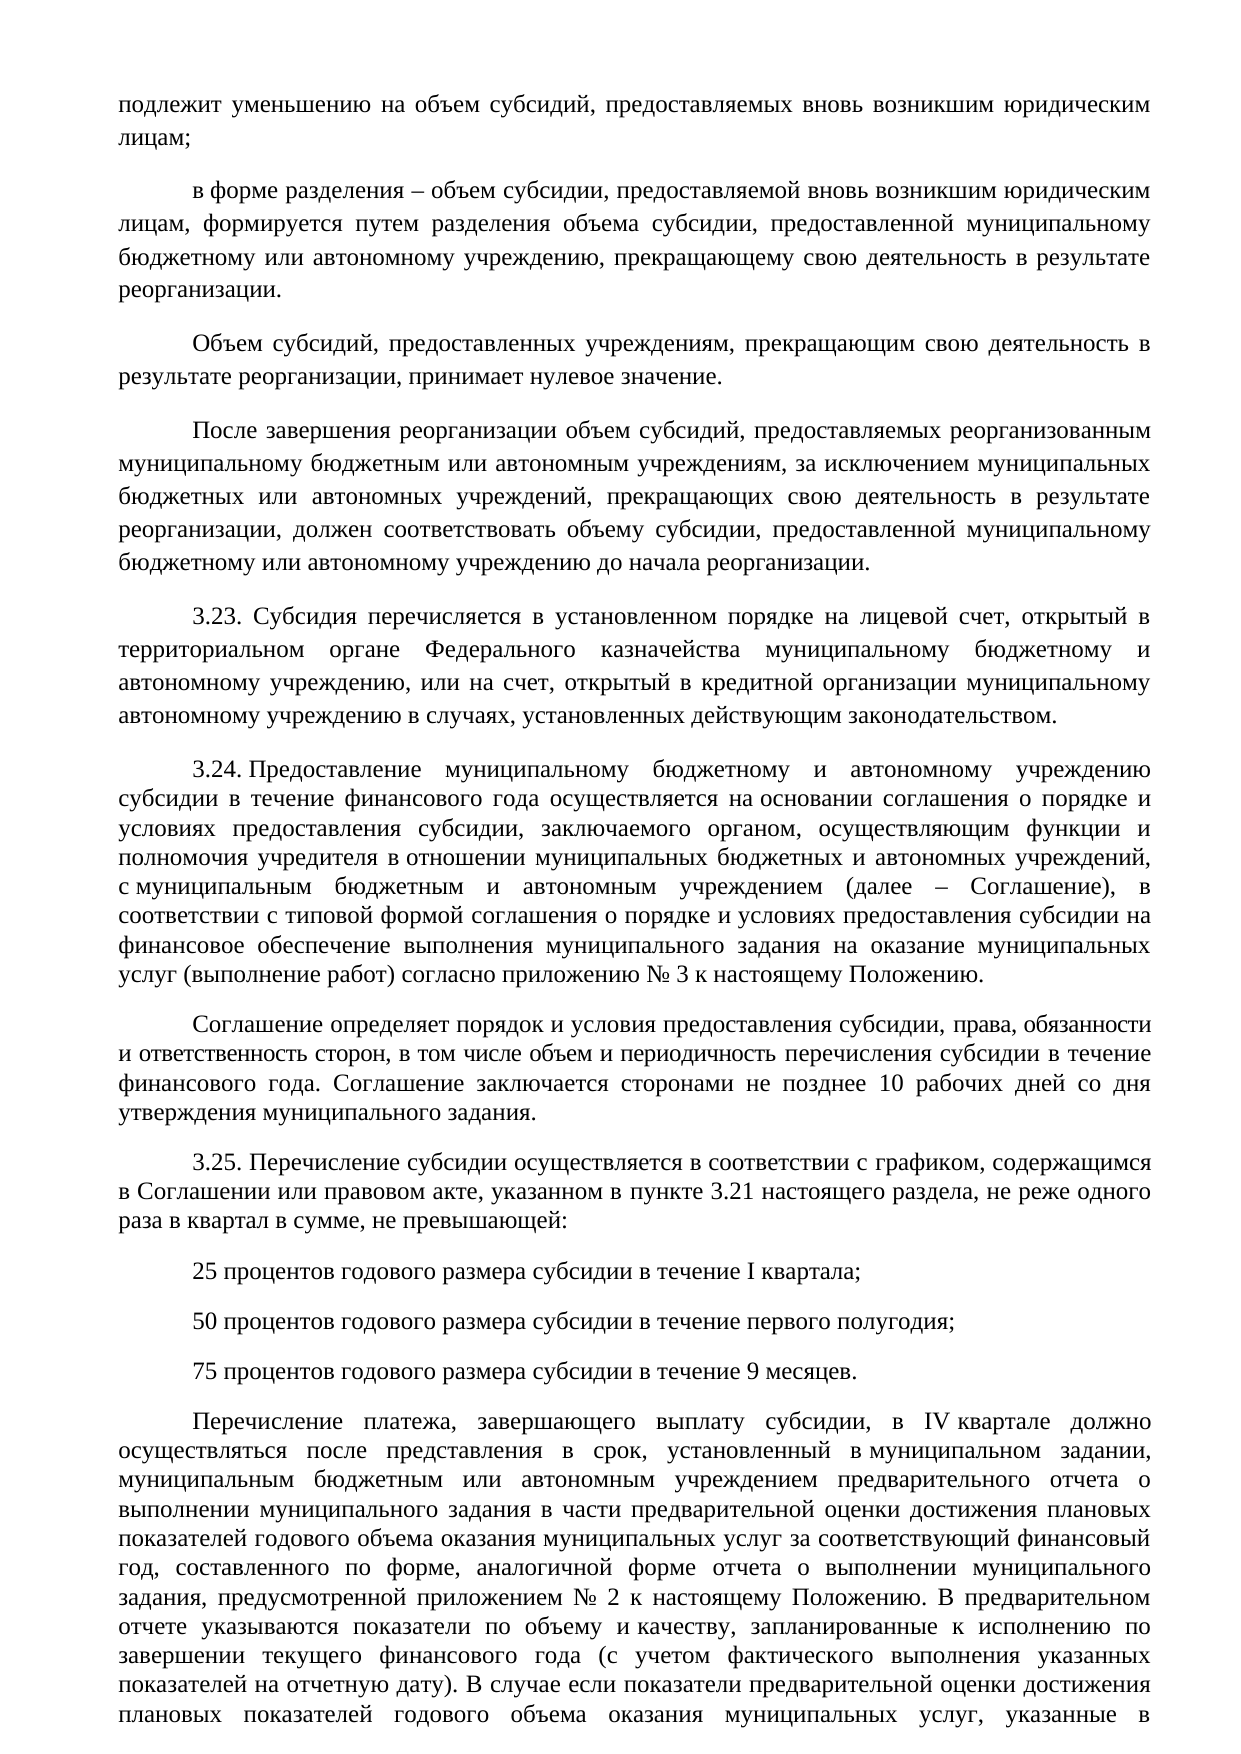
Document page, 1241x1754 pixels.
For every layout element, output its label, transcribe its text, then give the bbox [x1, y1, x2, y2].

text 25 процентов годового размера субсидии в течение I квартала; [118, 1256, 1152, 1284]
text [118, 89, 1152, 150]
text 3.24. Предоставление муниципальному бюджетному и автономному учреждению субсидии в течение финансового года осуществляется на основании соглашения о порядке и условиях предоставления субсидии, заключаемого органом, осуществляющим функции и полномочия учредителя в отношении муниципальных бюджетных и автономных учреждений, с муниципальным бюджетным и автономным учреждением (далее – Соглашение), в соответствии с типовой формой соглашения о порядке и условиях предоставления субсидии на финансовое обеспечение выполнения муниципального задания на оказание муниципальных услуг (выполнение работ) согласно приложению № 3 к настоящему Положению. [118, 754, 1152, 988]
text 3.25. Перечисление субсидии осуществляется в соответствии с графиком, содержащимся в Соглашении или правовом акте, указанном в пункте 3.21 настоящего раздела, не реже одного раза в квартал в сумме, не превышающей: [118, 1147, 1152, 1234]
text 50 процентов годового размера субсидии в течение первого полугодия; [118, 1306, 1152, 1334]
text 3.23. Субсидия перечисляется в установленном порядке на лицевой счет, открытый в территориальном органе Федерального казначейства муниципальному бюджетному и автономному учреждению, или на счет, открытый в кредитной организации муниципальному автономному учреждению в случаях, установленных действующим законодательством. [118, 601, 1152, 729]
text Соглашение определяет порядок и условия предоставления субсидии, права, обязанности и ответственность сторон, в том числе объем и периодичность перечисления субсидии в течение финансового года. Соглашение заключается сторонами не позднее 10 рабочих дней со дня утверждения муниципального задания. [118, 1009, 1152, 1126]
text 75 процентов годового размера субсидии в течение 9 месяцев. [118, 1356, 1152, 1385]
text в форме разделения – объем субсидии, предоставляемой вновь возникшим юридическим лицам, формируется путем разделения объема субсидии, предоставленной муниципальному бюджетному или автономному учреждению, прекращающему свою деятельность в результате реорганизации. [118, 176, 1152, 303]
text Объем субсидий, предоставленных учреждениям, прекращающим свою деятельность в результате реорганизации, принимает нулевое значение. [118, 328, 1152, 390]
text После завершения реорганизации объем субсидий, предоставляемых реорганизованным муниципальному бюджетным или автономным учреждениям, за исключением муниципальных бюджетных или автономных учреждений, прекращающих свою деятельность в результате реорганизации, должен соответствовать объему субсидии, предоставленной муниципальному бюджетному или автономному учреждению до начала реорганизации. [118, 415, 1152, 576]
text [118, 1406, 1152, 1727]
